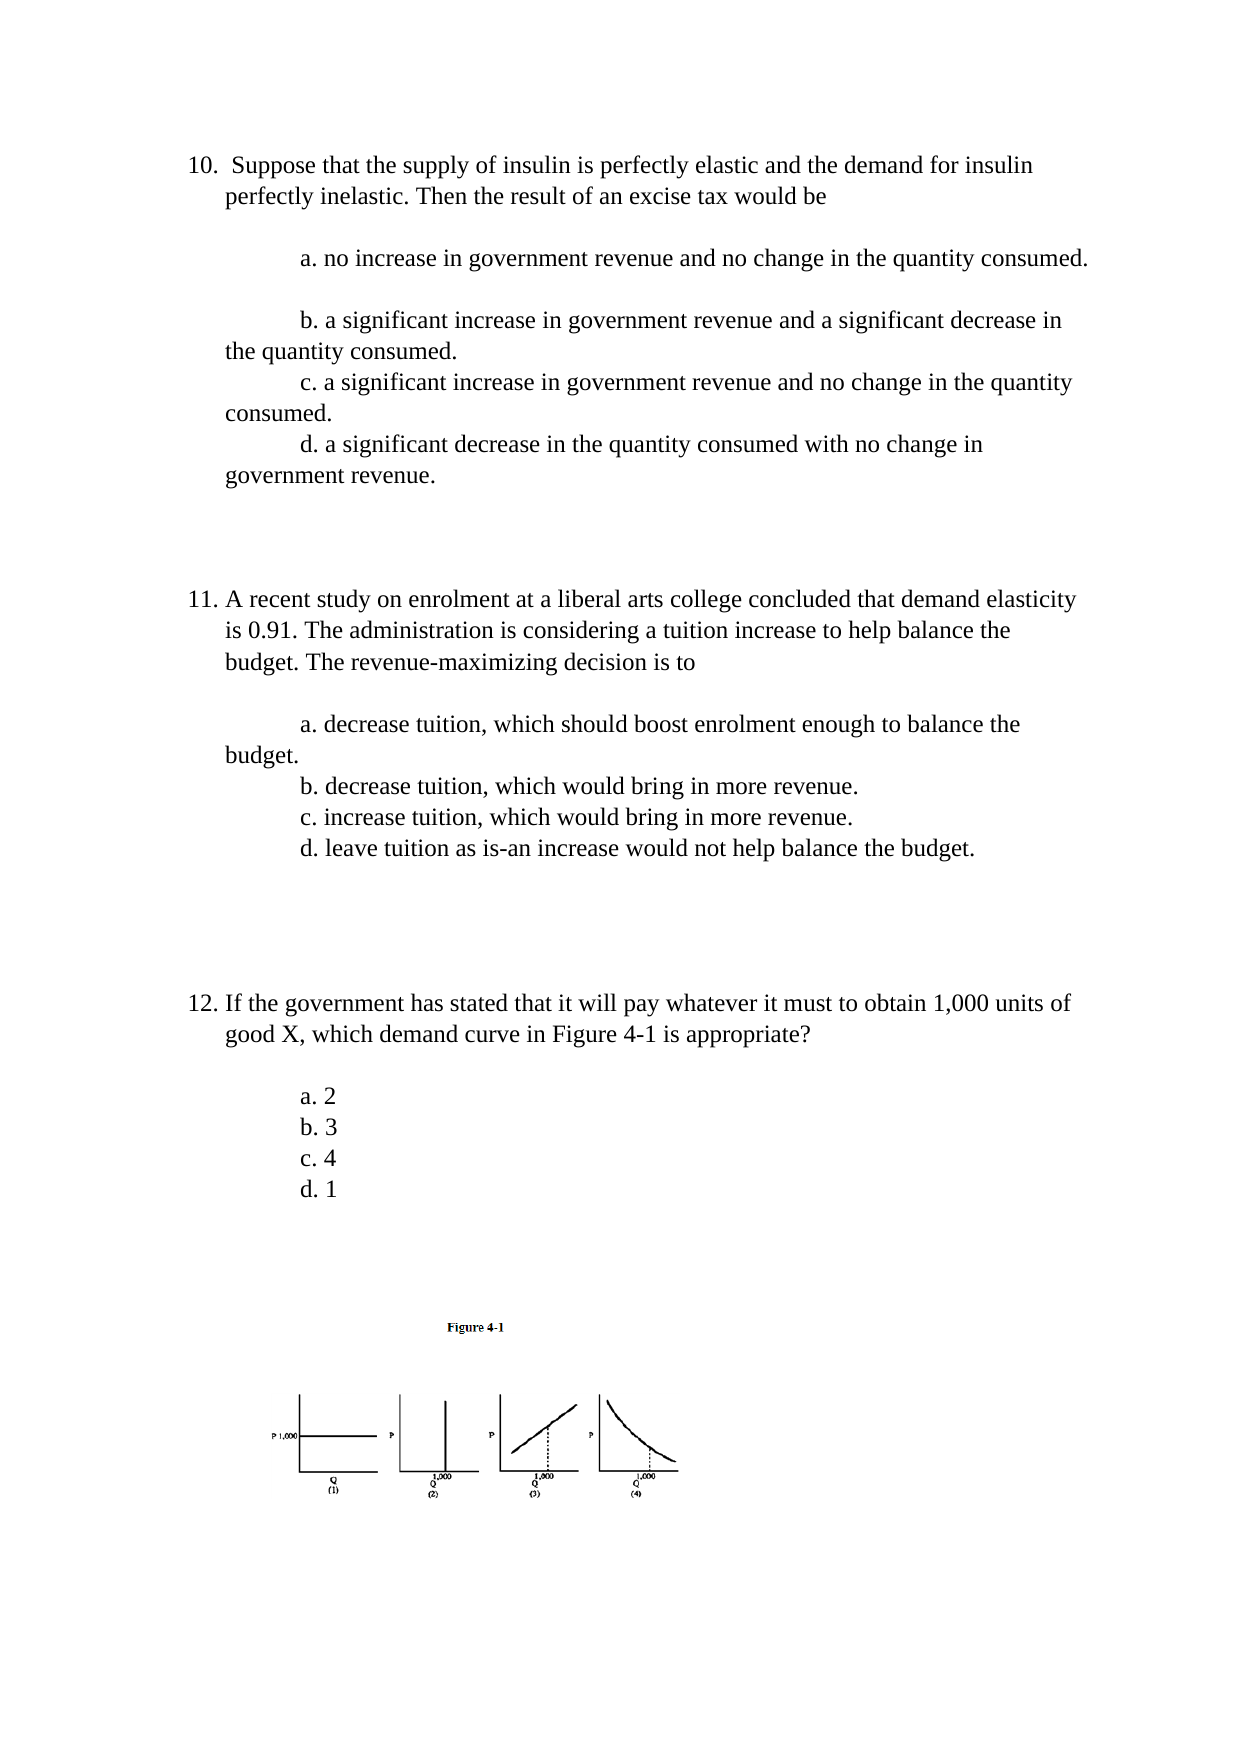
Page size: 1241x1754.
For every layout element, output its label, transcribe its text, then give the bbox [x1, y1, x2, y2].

list a. 2 [225, 1081, 1090, 1110]
list d. leave tuition as is-an increase would not help balance the budget. [225, 833, 1090, 862]
list b. 3 [225, 1112, 1090, 1141]
picture [225, 1267, 686, 1510]
list d. 1 [225, 1174, 1090, 1203]
list d. a significant decrease in the quantity consumed with no change in government revenue. [225, 429, 1090, 489]
list Suppose that the supply of insulin is perfectly elastic and the demand for insulin perfectly inelastic. Then the result of an excise tax would be [187, 150, 1090, 210]
list A recent study on enrolment at a liberal arts college concluded that demand elasticity is 0.91. The administration is considering a tuition increase to help balance the budget. The revenue-maximizing decision is to [187, 584, 1090, 675]
list b. a significant increase in government revenue and a significant decrease in the quantity consumed. [225, 305, 1090, 365]
list c. 4 [225, 1143, 1090, 1172]
list c. increase tuition, which would bring in more revenue. [225, 802, 1090, 831]
list c. a significant increase in government revenue and no change in the quantity consumed. [225, 367, 1090, 427]
list b. decrease tuition, which would bring in more revenue. [225, 771, 1090, 799]
list a. no increase in government revenue and no change in the quantity consumed. [225, 243, 1090, 303]
list a. decrease tuition, which should boost enrolment enough to balance the budget. [225, 709, 1090, 768]
list If the government has stated that it will pay whatever it must to obtain 1,000 units of good X, which demand curve in Figure 4-1 is appropriate? [187, 988, 1090, 1048]
